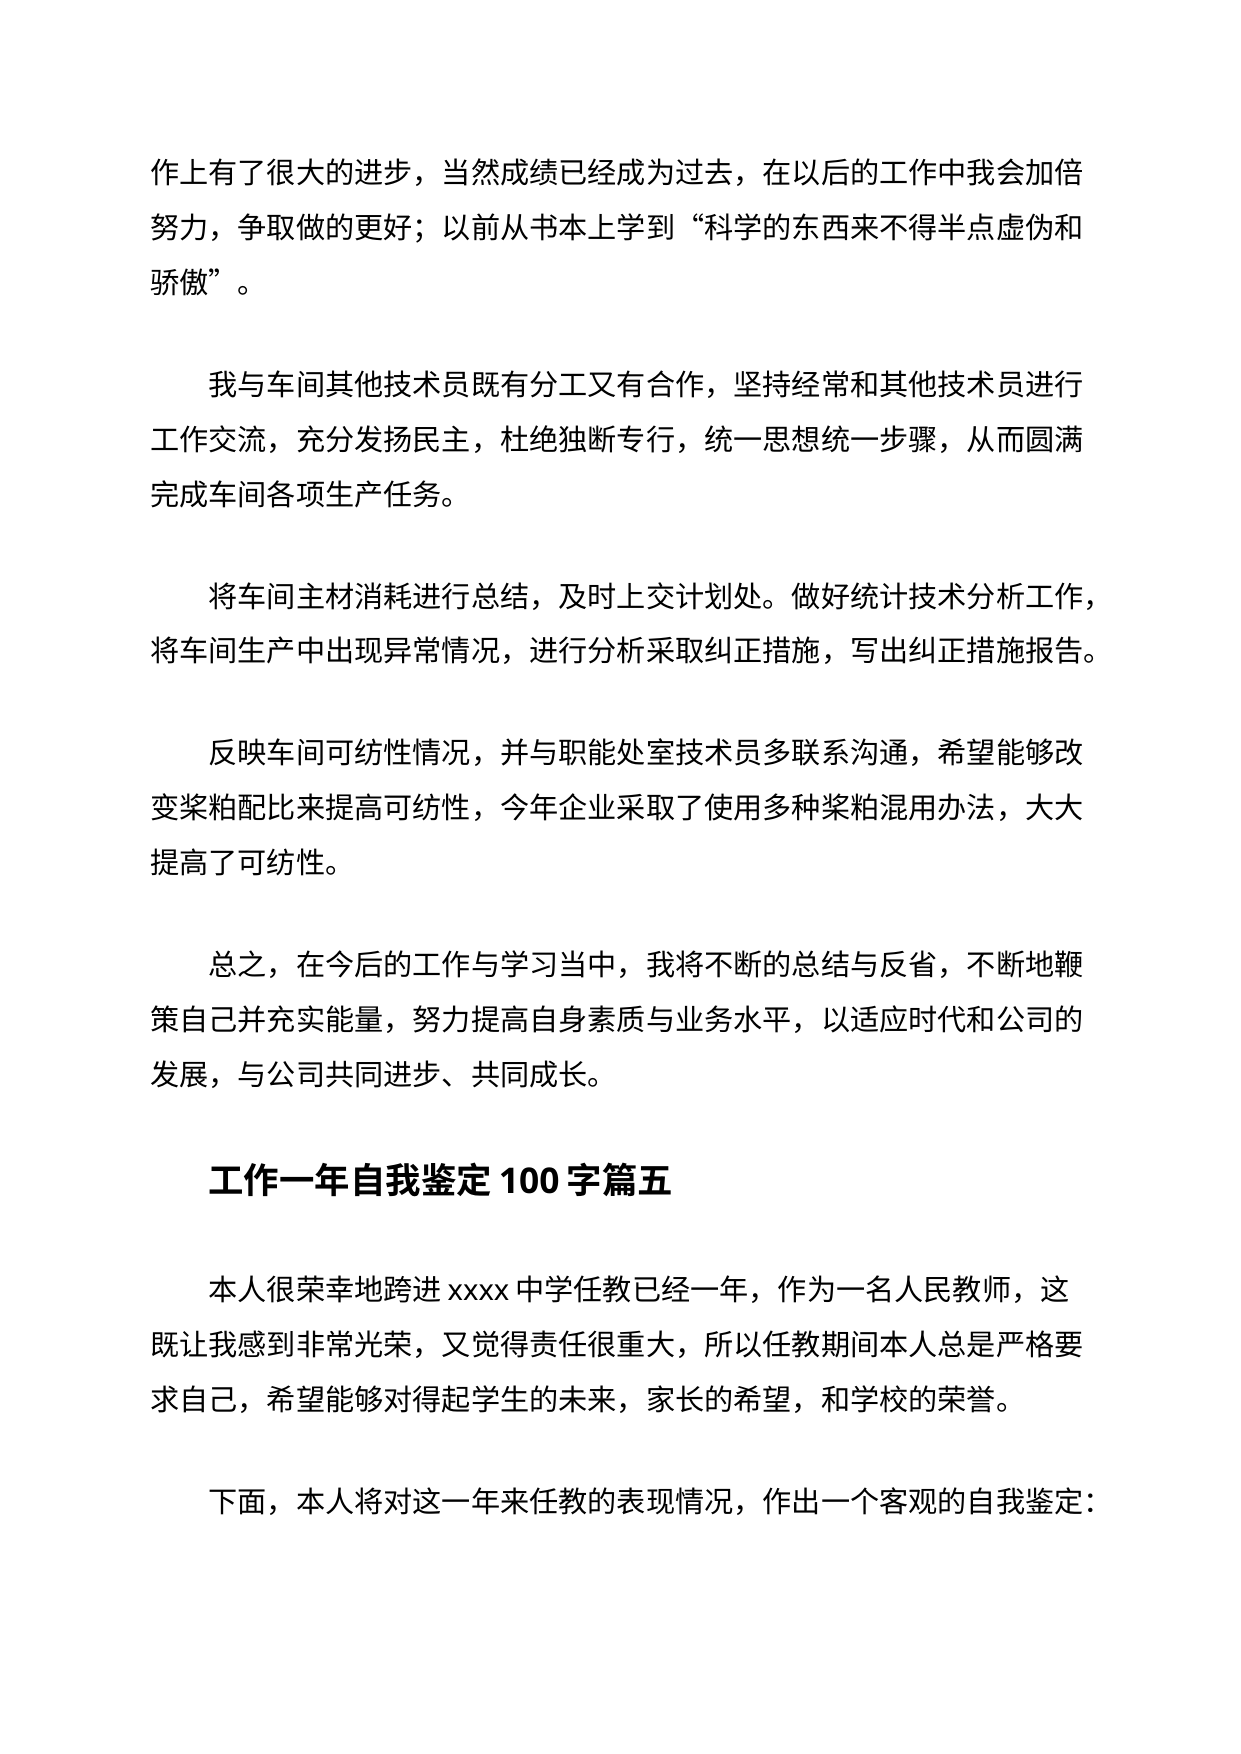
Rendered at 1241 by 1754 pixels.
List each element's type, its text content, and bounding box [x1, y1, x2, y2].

text 本人很荣幸地跨进xxxx中学任教已经一年，作为一名人民教师，这既让我感到非常光荣，又觉得责任很重大，所以任教期间本人总是严格要求自己，希望能够对得起学生的未来，家长的希望，和学校的荣誉。 [150, 1266, 1090, 1419]
text 下面，本人将对这一年来任教的表现情况，作出一个客观的自我鉴定： [150, 1478, 1090, 1520]
text 工作一年自我鉴定100字篇五 [150, 1153, 1090, 1204]
text 我与车间其他技术员既有分工又有合作，坚持经常和其他技术员进行工作交流，充分发扬民主，杜绝独断专行，统一思想统一步骤，从而圆满完成车间各项生产任务。 [150, 362, 1090, 514]
text 反映车间可纺性情况，并与职能处室技术员多联系沟通，希望能够改变桨粕配比来提高可纺性，今年企业采取了使用多种桨粕混用办法，大大提高了可纺性。 [150, 730, 1090, 882]
text 总之，在今后的工作与学习当中，我将不断的总结与反省，不断地鞭策自己并充实能量，努力提高自身素质与业务水平，以适应时代和公司的发展，与公司共同进步、共同成长。 [150, 941, 1090, 1093]
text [150, 150, 1090, 302]
text 将车间主材消耗进行总结，及时上交计划处。做好统计技术分析工作，将车间生产中出现异常情况，进行分析采取纠正措施，写出纠正措施报告。 [150, 573, 1090, 670]
